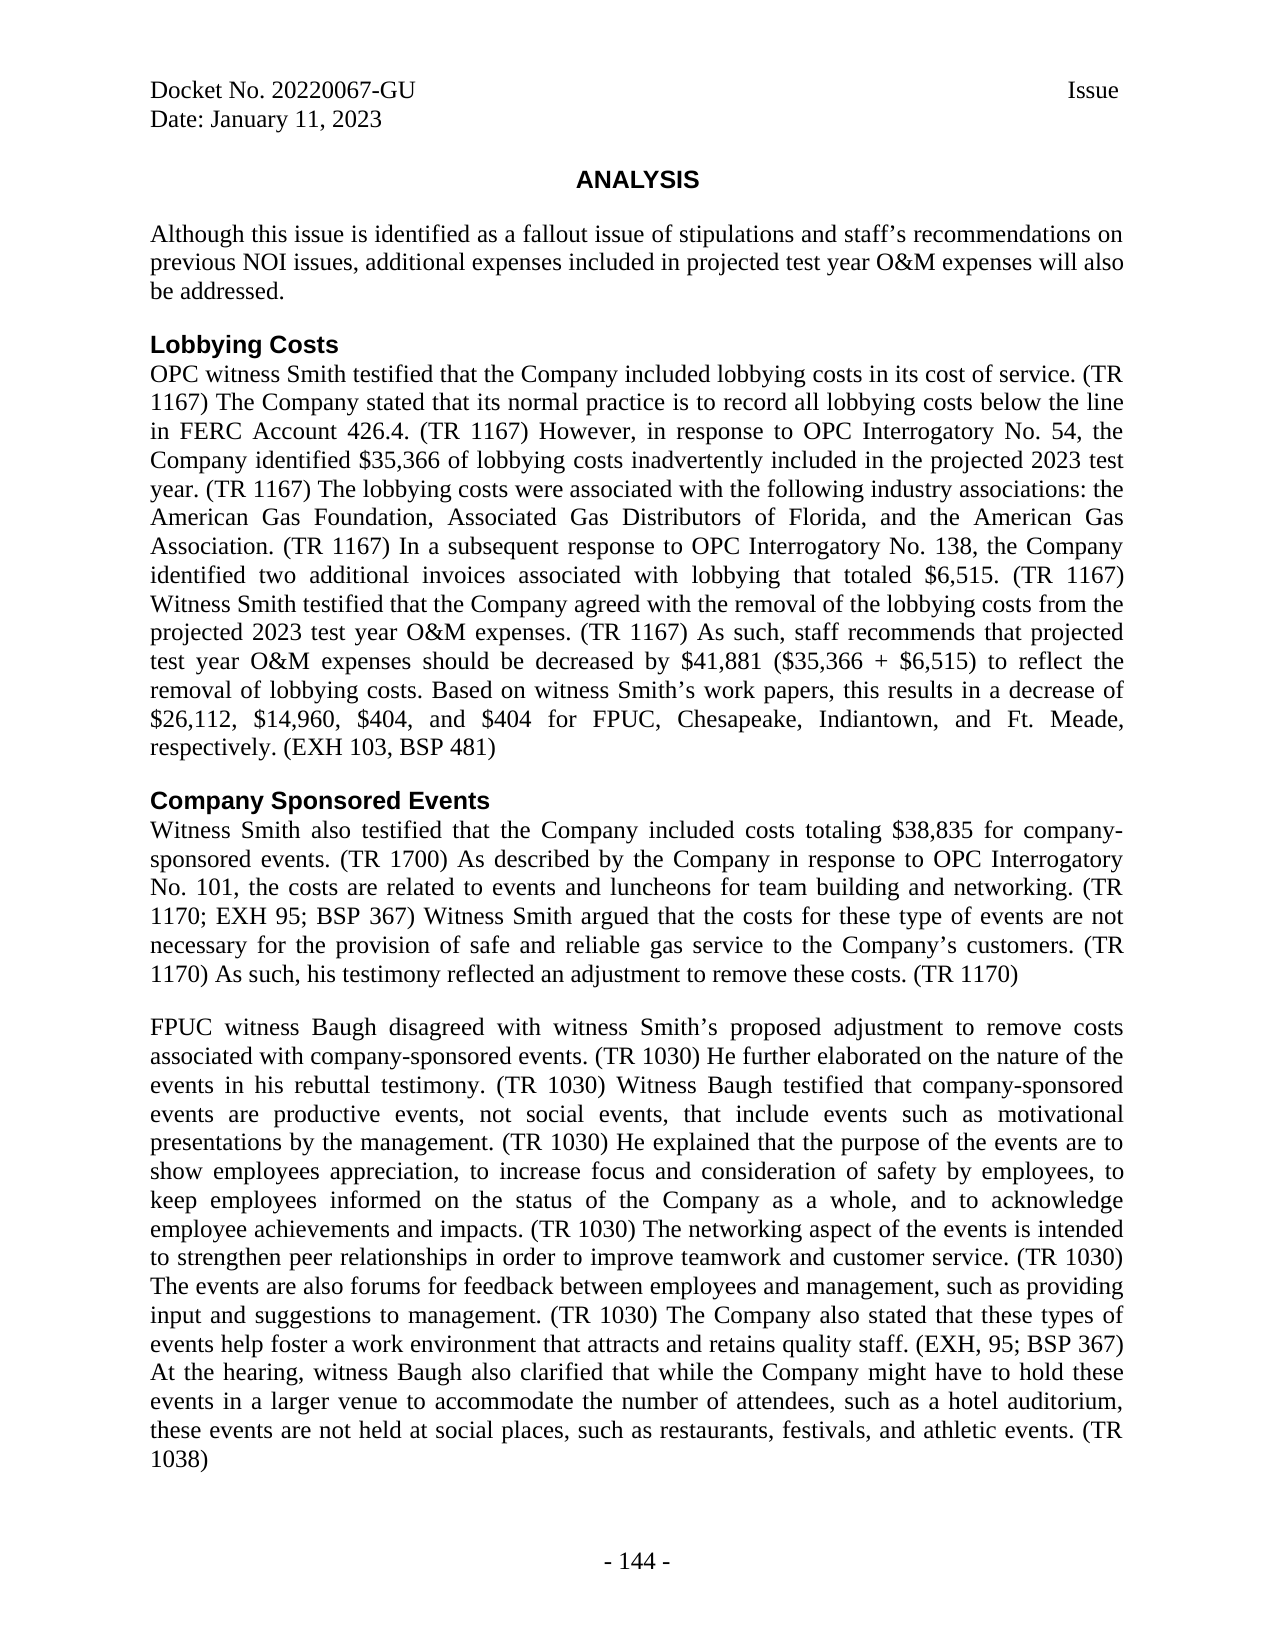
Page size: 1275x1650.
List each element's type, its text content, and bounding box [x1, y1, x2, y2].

text Witness Smith also testified that the Company included costs totaling $38,835 for company-sponsored events. (TR 1700) As described by the Company in response to OPC Interrogatory No. 101, the costs are related to events and luncheons for team building and networking. (TR 1170; EXH 95; BSP 367) Witness Smith argued that the costs for these type of events are not necessary for the provision of safe and reliable gas service to the Company’s customers. (TR 1170) As such, his testimony reflected an adjustment to remove these costs. (TR 1170) [150, 815, 1125, 987]
text Although this issue is identified as a fallout issue of stipulations and staff’s recommendations on previous NOI issues, additional expenses included in projected test year O&M expenses will also be addressed. [150, 219, 1125, 305]
text OPC witness Smith testified that the Company included lobbying costs in its cost of service. (TR 1167) The Company stated that its normal practice is to record all lobbying costs below the line in FERC Account 426.4. (TR 1167) However, in response to OPC Interrogatory No. 54, the Company identified $35,366 of lobbying costs inadvertently included in the projected 2023 test year. (TR 1167) The lobbying costs were associated with the following industry associations: the American Gas Foundation, Associated Gas Distributors of Florida, and the American Gas Association. (TR 1167) In a subsequent response to OPC Interrogatory No. 138, the Company identified two additional invoices associated with lobbying that totaled $6,515. (TR 1167) Witness Smith testified that the Company agreed with the removal of the lobbying costs from the projected 2023 test year O&M expenses. (TR 1167) As such, staff recommends that projected test year O&M expenses should be decreased by $41,881 ($35,366 + $6,515) to reflect the removal of lobbying costs. Based on witness Smith’s work papers, this results in a decrease of $26,112, $14,960, $404, and $404 for FPUC, Chesapeake, Indiantown, and Ft. Meade, respectively. (EXH 103, BSP 481) [150, 359, 1125, 761]
text FPUC witness Baugh disagreed with witness Smith’s proposed adjustment to remove costs associated with company-sponsored events. (TR 1030) He further elaborated on the nature of the events in his rebuttal testimony. (TR 1030) Witness Baugh testified that company-sponsored events are productive events, not social events, that include events such as motivational presentations by the management. (TR 1030) He explained that the purpose of the events are to show employees appreciation, to increase focus and consideration of safety by employees, to keep employees informed on the status of the Company as a whole, and to acknowledge employee achievements and impacts. (TR 1030) The networking aspect of the events is intended to strengthen peer relationships in order to improve teamwork and customer service. (TR 1030) The events are also forums for feedback between employees and management, such as providing input and suggestions to management. (TR 1030) The Company also stated that these types of events help foster a work environment that attracts and retains quality staff. (EXH, 95; BSP 367) At the hearing, witness Baugh also clarified that while the Company might have to hold these events in a larger venue to accommodate the number of attendees, such as a hotel auditorium, these events are not held at social places, such as restaurants, festivals, and athletic events. (TR 1038) [150, 1012, 1125, 1472]
subtitle Company Sponsored Events [150, 786, 1125, 815]
subtitle ANALYSIS [150, 165, 1125, 194]
subtitle Lobbying Costs [150, 330, 1125, 359]
